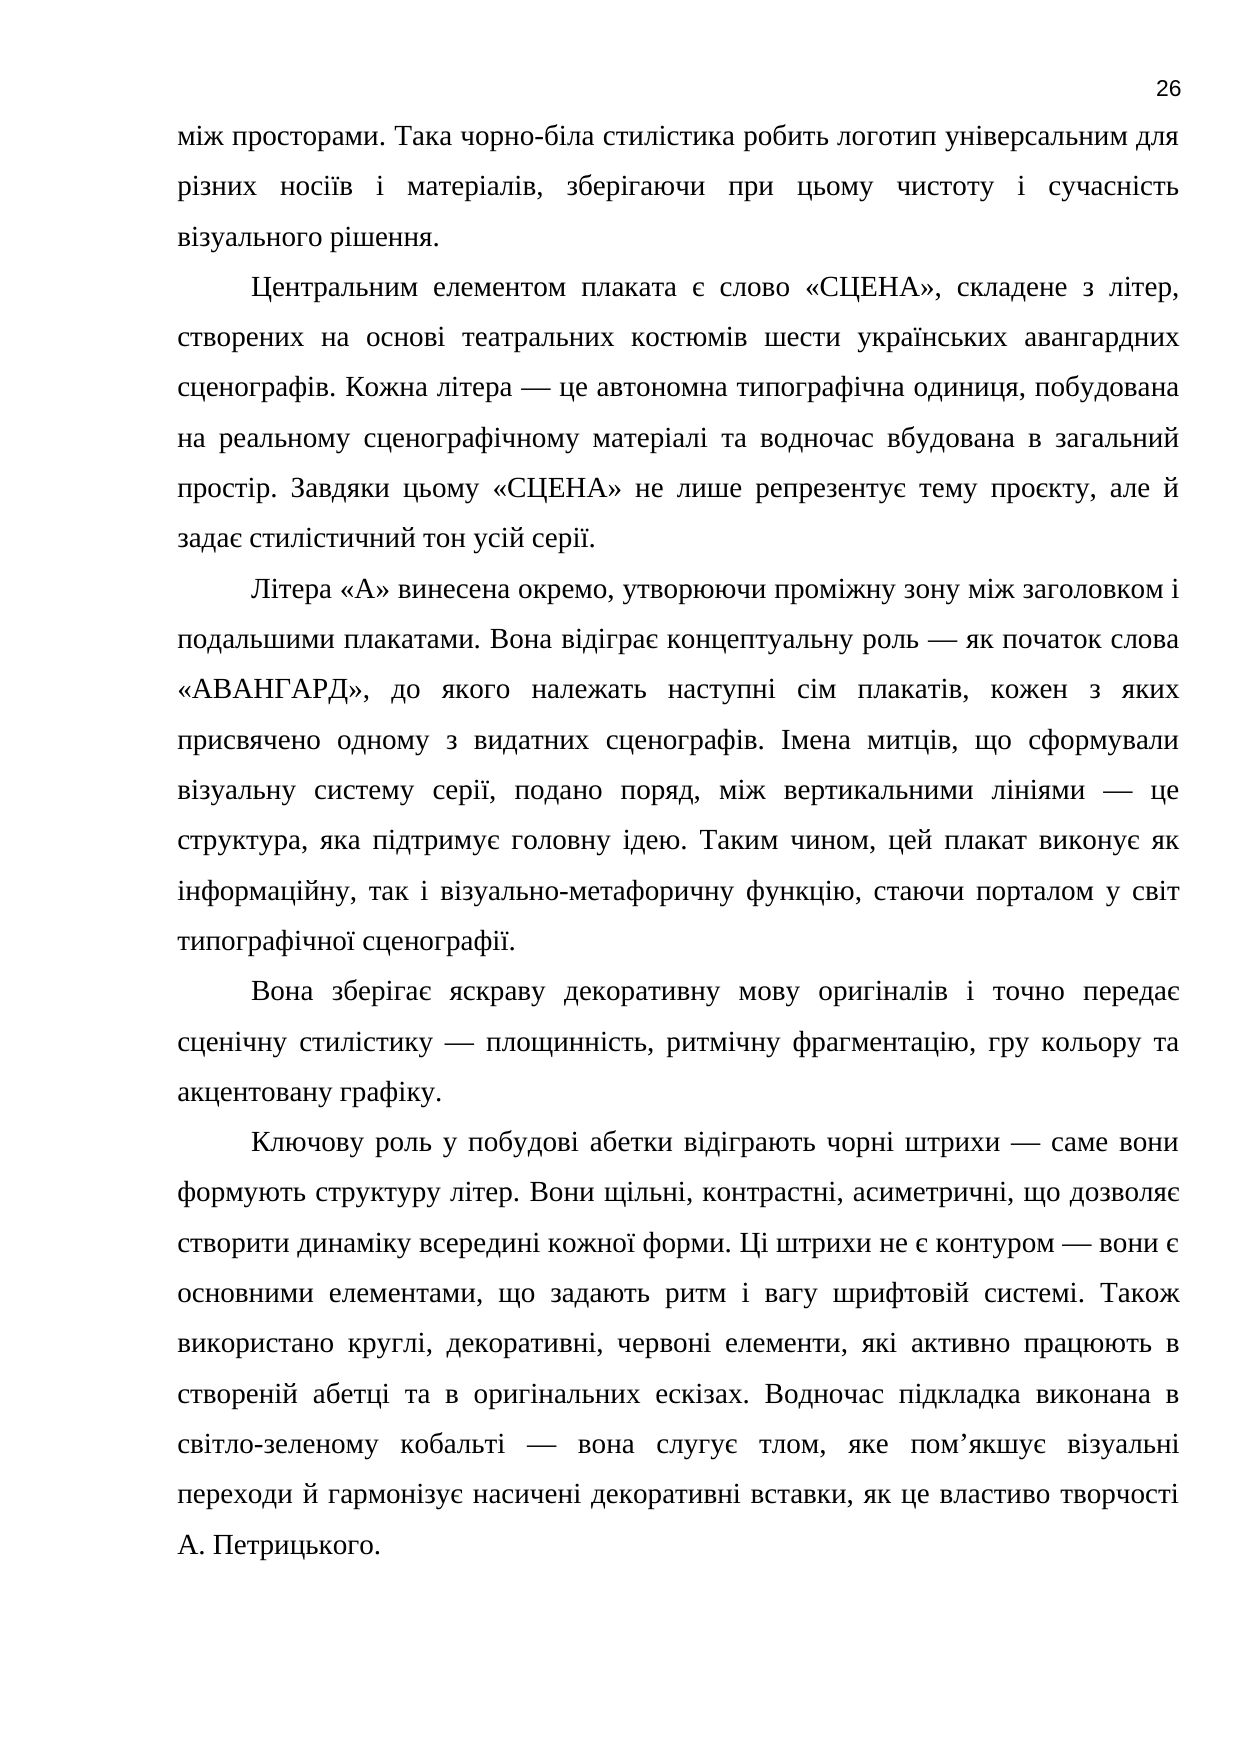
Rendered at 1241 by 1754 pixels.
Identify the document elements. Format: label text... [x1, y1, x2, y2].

text Вона зберігає яскраву декоративну мову оригіналів і точно передає сценічну стилістику — площинність, ритмічну фрагментацію, гру кольору та акцентовану графіку. [177, 973, 1181, 1107]
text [177, 118, 1181, 252]
text Центральним елементом плаката є слово «СЦЕНА», складене з літер, створених на основі театральних костюмів шести українських авангардних сценографів. Кожна літера — це автономна типографічна одиниця, побудована на реальному сценографічному матеріалі та водночас вбудована в загальний простір. Завдяки цьому «СЦЕНА» не лише репрезентує тему проєкту, але й задає стилістичний тон усій серії. [177, 269, 1181, 554]
text Літера «А» винесена окремо, утворюючи проміжну зону між заголовком і подальшими плакатами. Вона відіграє концептуальну роль — як початок слова «АВАНГАРД», до якого належать наступні сім плакатів, кожен з яких присвячено одному з видатних сценографів. Імена митців, що сформували візуальну систему серії, подано поряд, між вертикальними лініями — це структура, яка підтримує головну ідею. Таким чином, цей плакат виконує як інформаційну, так і візуально-метафоричну функцію, стаючи порталом у світ типографічної сценографії. [177, 571, 1181, 957]
text Ключову роль у побудові абетки відіграють чорні штрихи — саме вони формують структуру літер. Вони щільні, контрастні, асиметричні, що дозволяє створити динаміку всередині кожної форми. Ці штрихи не є контуром — вони є основними елементами, що задають ритм і вагу шрифтовій системі. Також використано круглі, декоративні, червоні елементи, які активно працюють в створеній абетці та в оригінальних ескізах. Водночас підкладка виконана в світло-зеленому кобальті — вона слугує тлом, яке пом’якшує візуальні переходи й гармонізує насичені декоративні вставки, як це властиво творчості А. Петрицького. [177, 1124, 1181, 1560]
